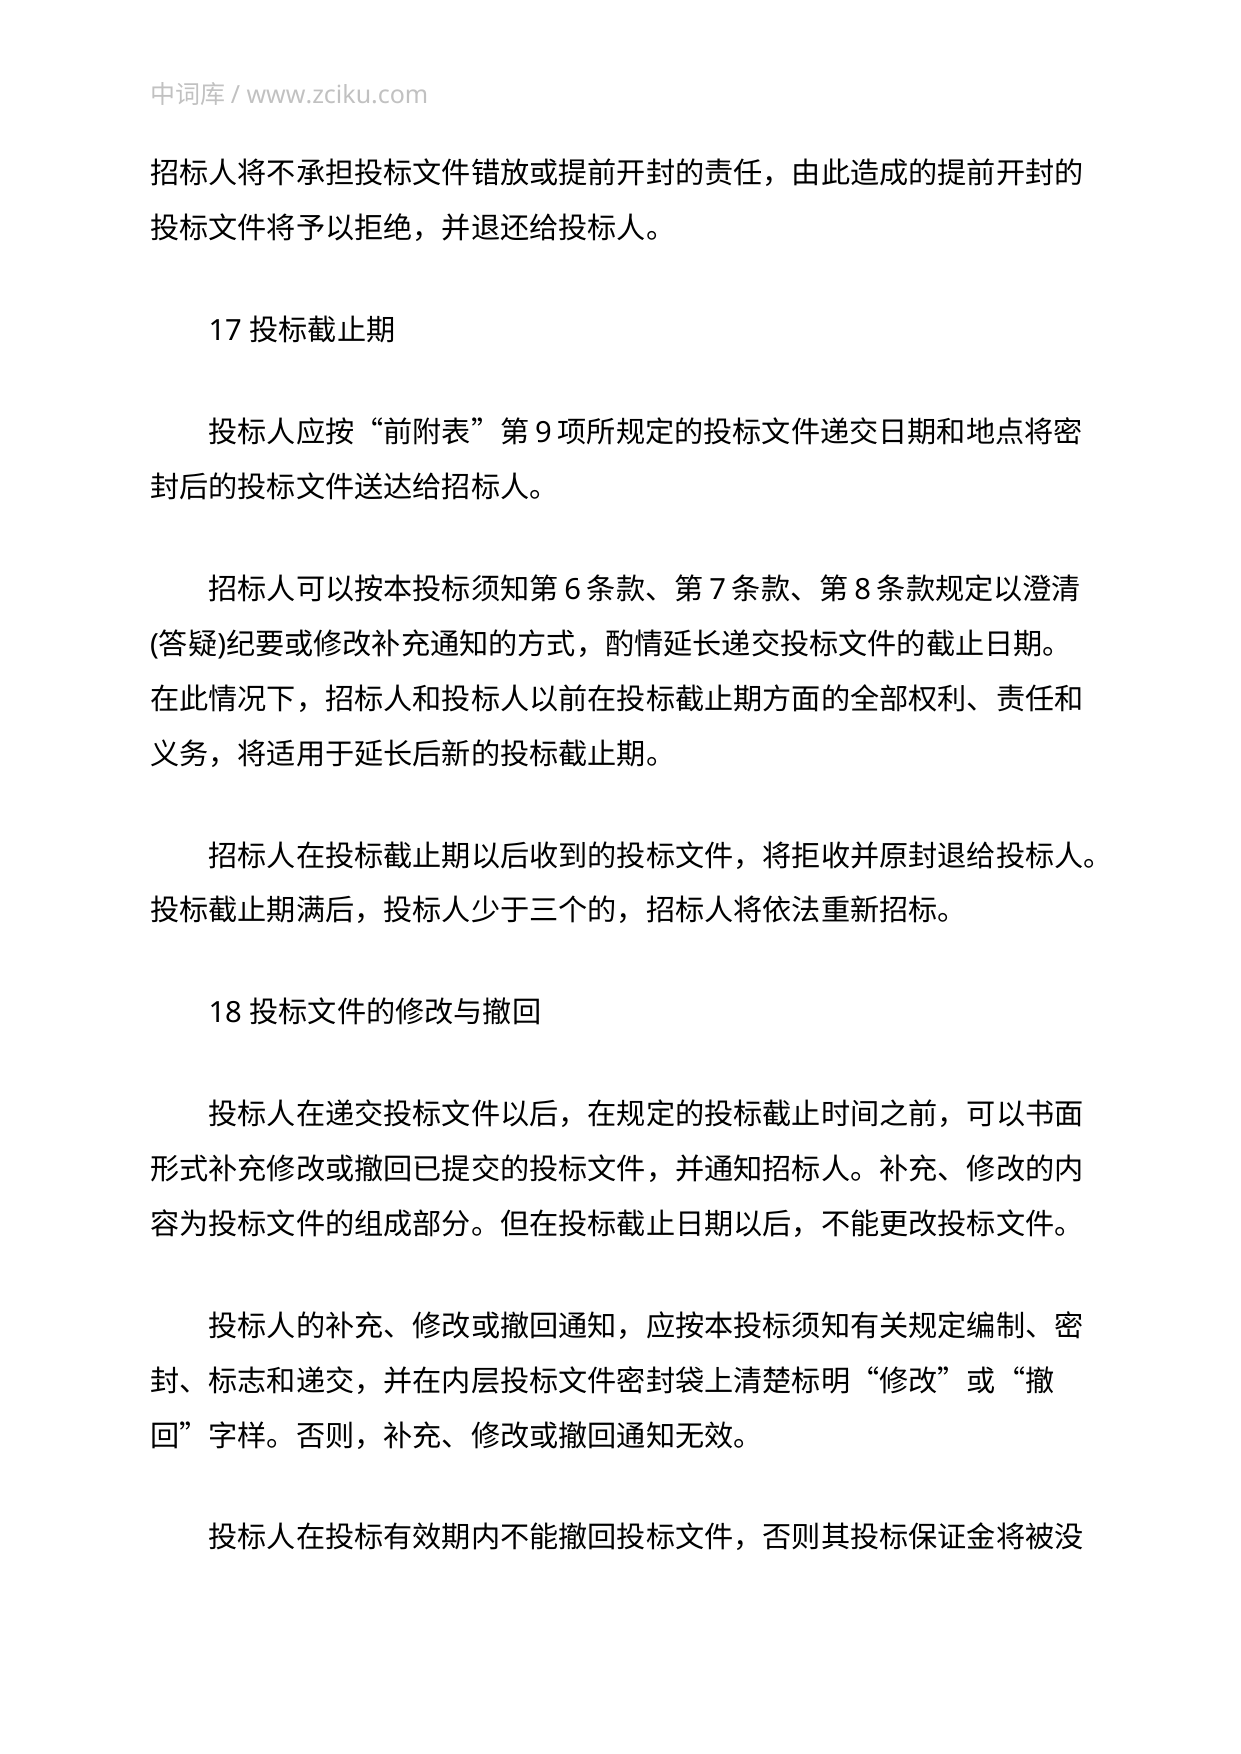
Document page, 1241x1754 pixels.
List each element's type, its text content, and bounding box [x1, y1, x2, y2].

text 投标人应按“前附表”第9项所规定的投标文件递交日期和地点将密封后的投标文件送达给招标人。 [150, 409, 1090, 506]
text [150, 1514, 1090, 1556]
text 招标人可以按本投标须知第6条款、第7条款、第8条款规定以澄清(答疑)纪要或修改补充通知的方式，酌情延长递交投标文件的截止日期。在此情况下，招标人和投标人以前在投标截止期方面的全部权利、责任和义务，将适用于延长后新的投标截止期。 [150, 565, 1090, 773]
text 投标人在递交投标文件以后，在规定的投标截止时间之前，可以书面形式补充修改或撤回已提交的投标文件，并通知招标人。补充、修改的内容为投标文件的组成部分。但在投标截止日期以后，不能更改投标文件。 [150, 1091, 1090, 1243]
text 18 投标文件的修改与撤回 [150, 989, 1090, 1031]
text 投标人的补充、修改或撤回通知，应按本投标须知有关规定编制、密封、标志和递交，并在内层投标文件密封袋上清楚标明“修改”或“撤回”字样。否则，补充、修改或撤回通知无效。 [150, 1302, 1090, 1454]
text 17 投标截止期 [150, 307, 1090, 349]
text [150, 150, 1090, 247]
text 招标人在投标截止期以后收到的投标文件，将拒收并原封退给投标人。投标截止期满后，投标人少于三个的，招标人将依法重新招标。 [150, 832, 1090, 929]
